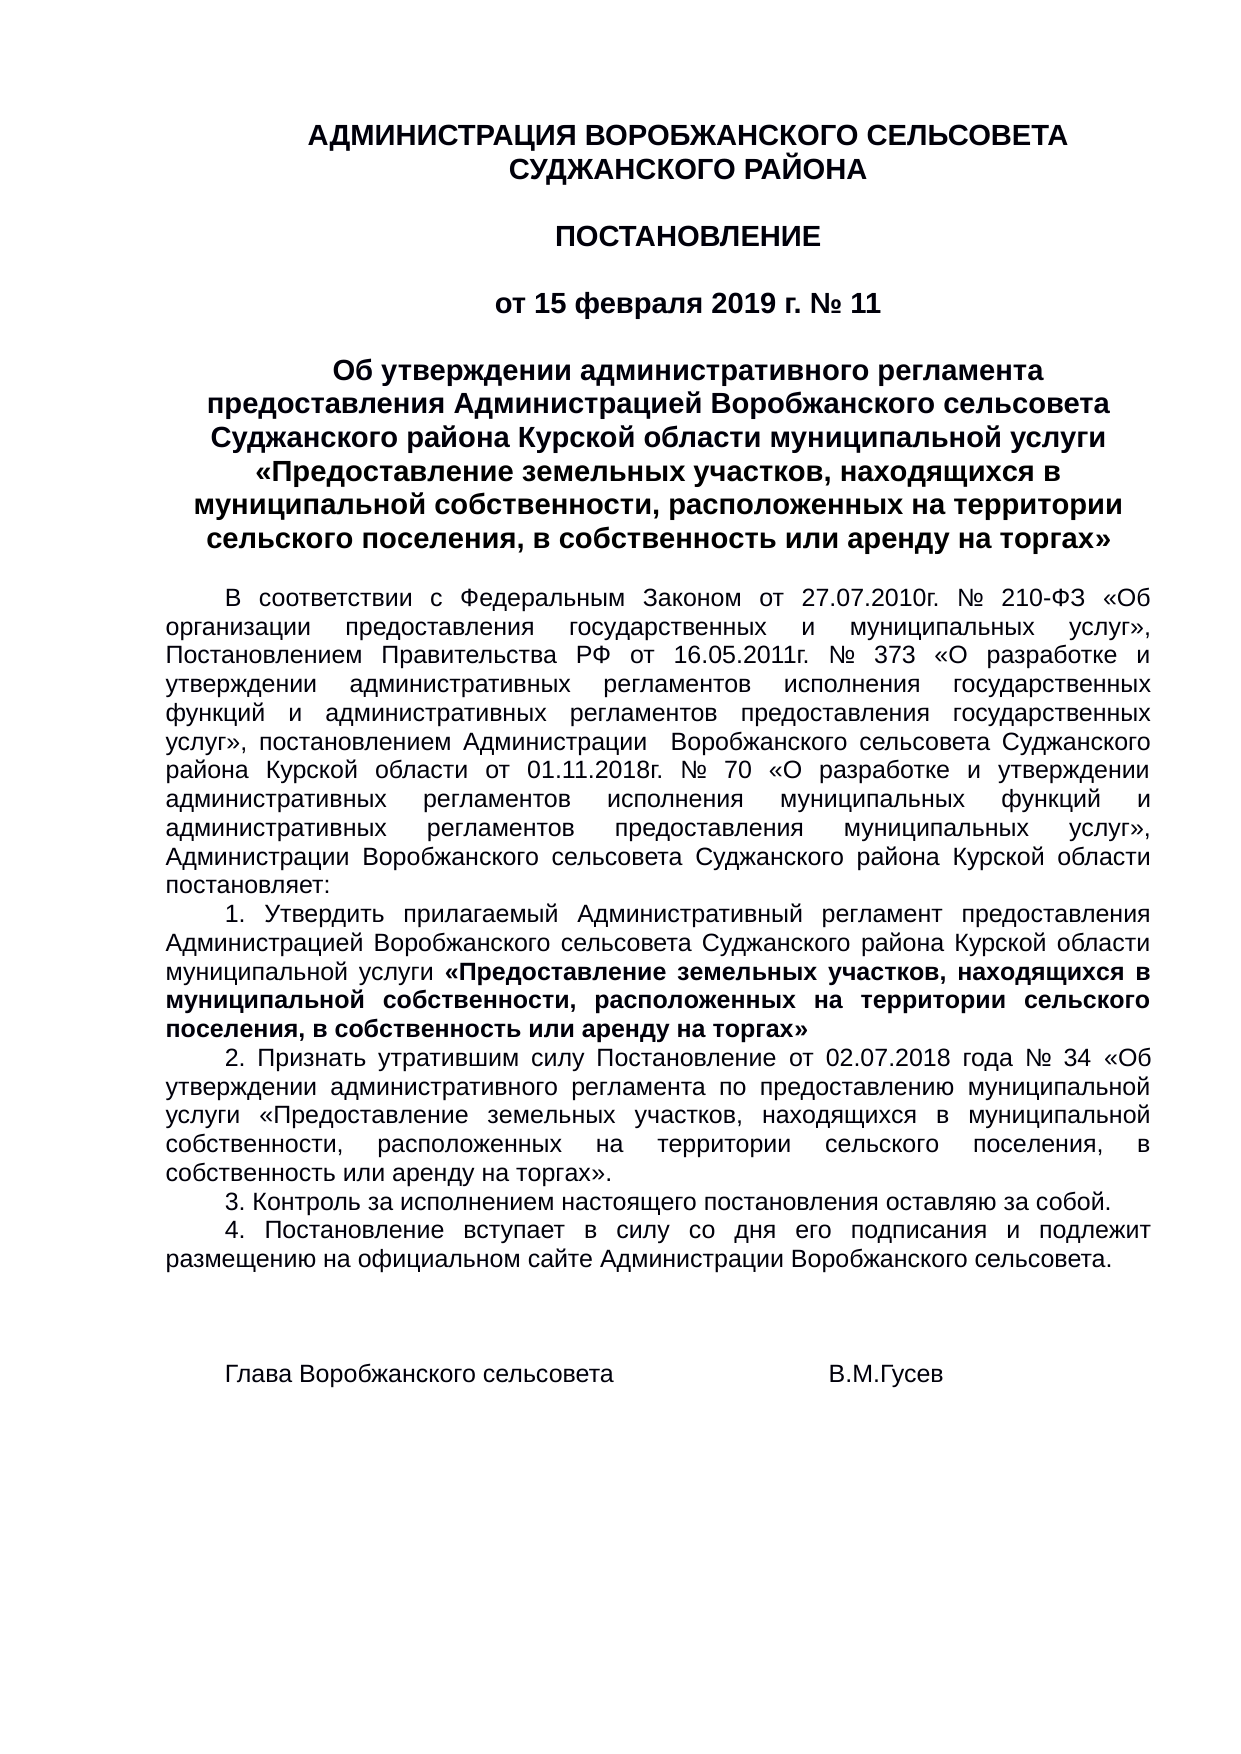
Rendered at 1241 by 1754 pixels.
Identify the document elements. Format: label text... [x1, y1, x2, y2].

text АДМИНИСТРАЦИЯ ВОРОБЖАНСКОГО СЕЛЬСОВЕТА [165, 118, 1152, 152]
text В соответствии с Федеральным Законом от 27.07.2010г. № 210-ФЗ «Об организации предоставления государственных и муниципальных услуг», Постановлением Правительства РФ от 16.05.2011г. № 373 «О разработке и утверждении административных регламентов исполнения государственных функций и административных регламентов предоставления государственных услуг», постановлением Администрации Воробжанского сельсовета Суджанского района Курской области от 01.11.2018г. № 70 «О разработке и утверждении административных регламентов исполнения муниципальных функций и административных регламентов предоставления муниципальных услуг», Администрации Воробжанского сельсовета Суджанского района Курской области постановляет: [165, 583, 1152, 899]
text Об утверждении административного регламента предоставления Администрацией Воробжанского сельсовета Суджанского района Курской области муниципальной услуги «Предоставление земельных участков, находящихся в муниципальной собственности, расположенных на территории сельского поселения, в собственность или аренду на торгах» [165, 353, 1152, 554]
text 3. Контроль за исполнением настоящего постановления оставляю за собой. [165, 1187, 1152, 1215]
text от 15 февраля 2019 г. № 11 [165, 286, 1152, 319]
text ПОСТАНОВЛЕНИЕ [165, 219, 1152, 252]
text Глава Воробжанского сельсовета В.М.Гусев [165, 1359, 1152, 1388]
text 1. Утвердить прилагаемый Административный регламент предоставления Администрацией Воробжанского сельсовета Суджанского района Курской области муниципальной услуги «Предоставление земельных участков, находящихся в муниципальной собственности, расположенных на территории сельского поселения, в собственность или аренду на торгах» [165, 899, 1152, 1043]
text 4. Постановление вступает в силу со дня его подписания и подлежит размещению на официальном сайте Администрации Воробжанского сельсовета. [165, 1215, 1152, 1273]
text 2. Признать утратившим силу Постановление от 02.07.2018 года № 34 «Об утверждении административного регламента по предоставлению муниципальной услуги «Предоставление земельных участков, находящихся в муниципальной собственности, расположенных на территории сельского поселения, в собственность или аренду на торгах». [165, 1043, 1152, 1187]
text СУДЖАНСКОГО РАЙОНА [165, 152, 1152, 185]
